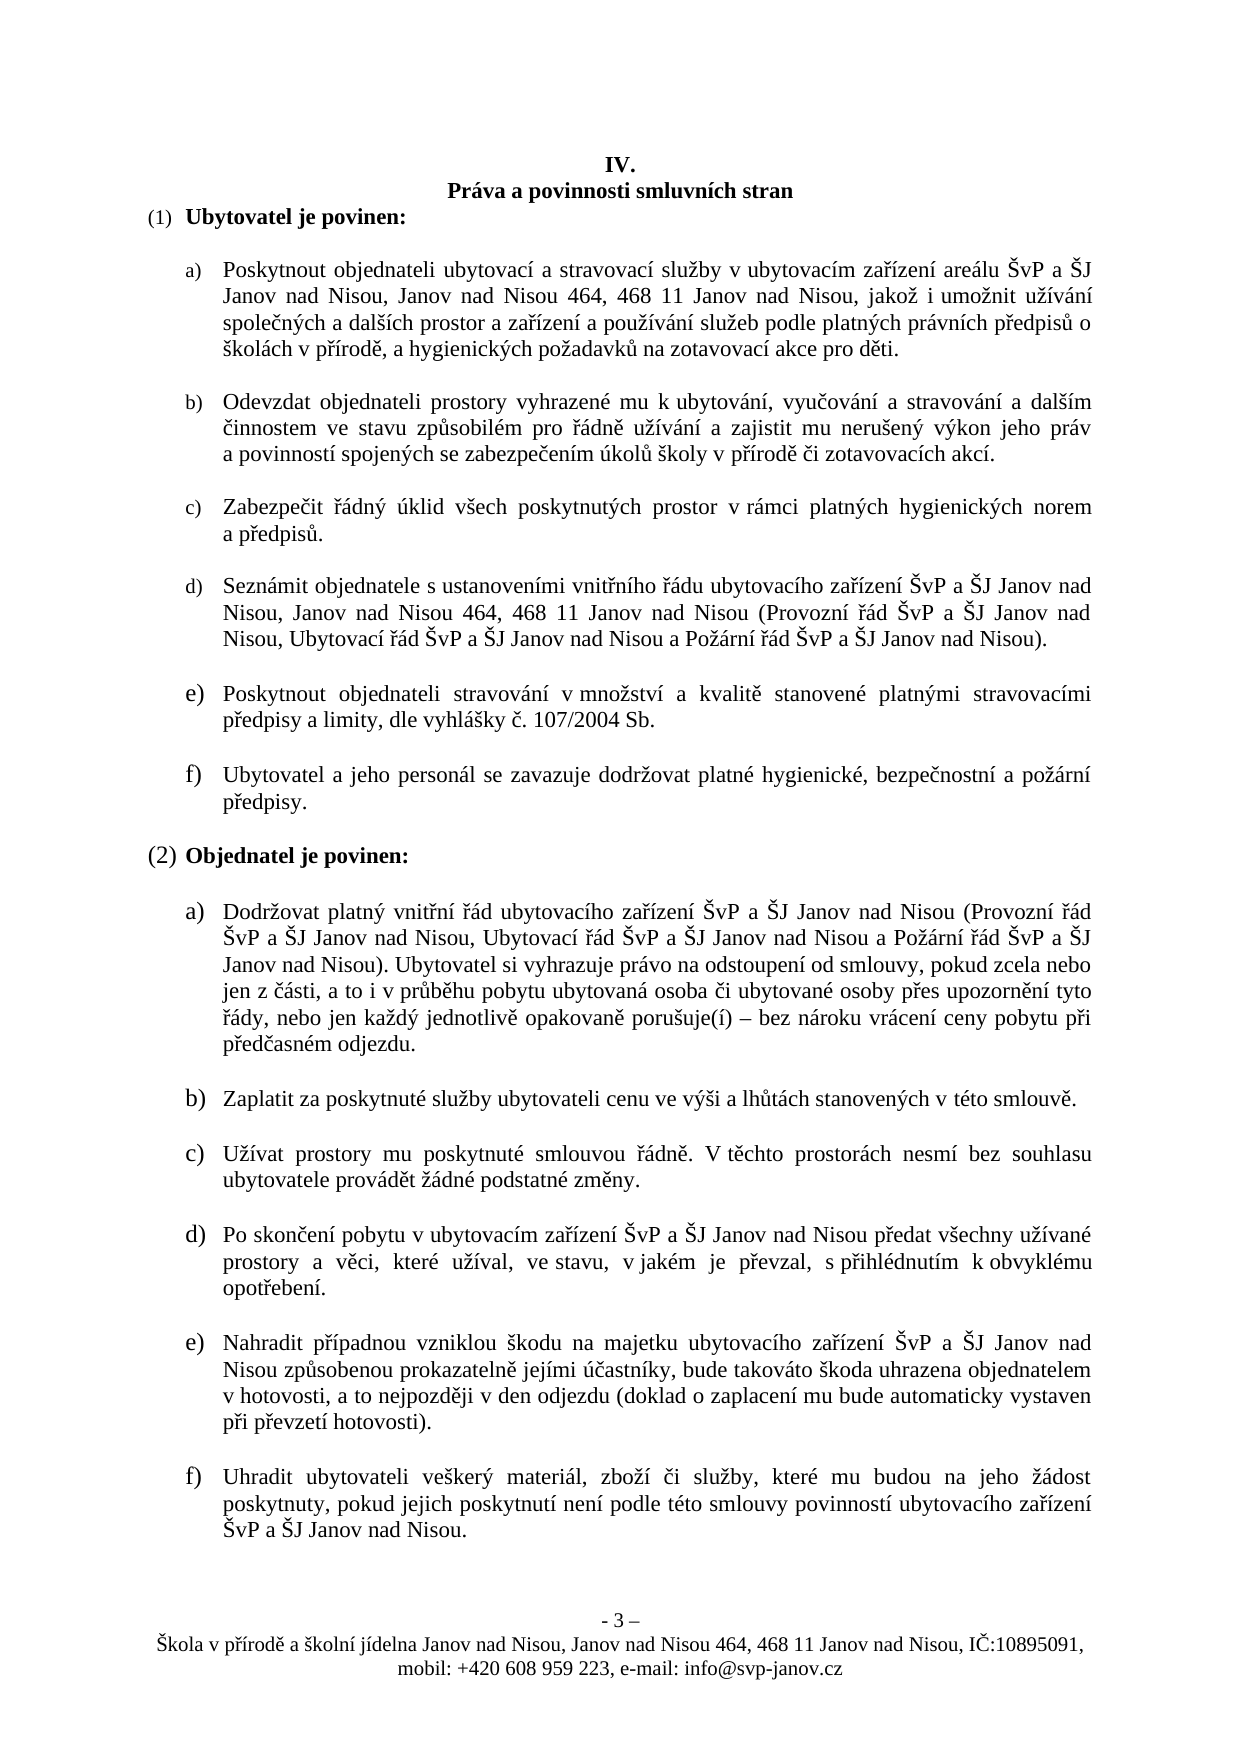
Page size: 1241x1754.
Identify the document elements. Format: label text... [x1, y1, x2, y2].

list Objednatel je povinen: [148, 841, 1092, 869]
list Seznámit objednatele s ustanoveními vnitřního řádu ubytovacího zařízení ŠvP a ŠJ Janov nad Nisou, Janov nad Nisou 464, 468 11 Janov nad Nisou (Provozní řád ŠvP a ŠJ Janov nad Nisou, Ubytovací řád ŠvP a ŠJ Janov nad Nisou a Požární řád ŠvP a ŠJ Janov nad Nisou). [185, 572, 1092, 651]
list Po skončení pobytu v ubytovacím zařízení ŠvP a ŠJ Janov nad Nisou předat všechny užívané prostory a věci, které užíval, ve stavu, v jakém je převzal, s přihlédnutím k obvyklému opotřebení. [185, 1219, 1092, 1301]
list Ubytovatel a jeho personál se zavazuje dodržovat platné hygienické, bezpečnostní a požární předpisy. [185, 759, 1092, 814]
list Nahradit případnou vzniklou škodu na majetku ubytovacího zařízení ŠvP a ŠJ Janov nad Nisou způsobenou prokazatelně jejími účastníky, bude takováto škoda uhrazena objednatelem v hotovosti, a to nejpozději v den odjezdu (doklad o zaplacení mu bude automaticky vystaven při převzetí hotovosti). [185, 1327, 1092, 1435]
list Dodržovat platný vnitřní řád ubytovacího zařízení ŠvP a ŠJ Janov nad Nisou (Provozní řád ŠvP a ŠJ Janov nad Nisou, Ubytovací řád ŠvP a ŠJ Janov nad Nisou a Požární řád ŠvP a ŠJ Janov nad Nisou). Ubytovatel si vyhrazuje právo na odstoupení od smlouvy, pokud zcela nebo jen z části, a to i v průběhu pobytu ubytovaná osoba či ubytované osoby přes upozornění tyto řády, nebo jen každý jednotlivě opakovaně porušuje(í) – bez nároku vrácení ceny pobytu při předčasném odjezdu. [185, 896, 1092, 1056]
list Zabezpečit řádný úklid všech poskytnutých prostor v rámci platných hygienických norem a předpisů. [185, 493, 1092, 546]
list Zaplatit za poskytnuté služby ubytovateli cenu ve výši a lhůtách stanovených v této smlouvě. [185, 1083, 1092, 1111]
text IV. [148, 151, 1092, 177]
list Odevzdat objednateli prostory vyhrazené mu k ubytování, vyučování a stravování a dalším činnostem ve stavu způsobilém pro řádně užívání a zajistit mu nerušený výkon jeho práv a povinností spojených se zabezpečením úkolů školy v přírodě či zotavovacích akcí. [185, 388, 1092, 467]
list Užívat prostory mu poskytnuté smlouvou řádně. V těchto prostorách nesmí bez souhlasu ubytovatele provádět žádné podstatné změny. [185, 1138, 1092, 1193]
list Poskytnout objednateli ubytovací a stravovací služby v ubytovacím zařízení areálu ŠvP a ŠJ Janov nad Nisou, Janov nad Nisou 464, 468 11 Janov nad Nisou, jakož i umožnit užívání společných a dalších prostor a zařízení a používání služeb podle platných právních předpisů o školách v přírodě, a hygienických požadavků na zotavovací akce pro děti. [185, 256, 1092, 361]
list Uhradit ubytovateli veškerý materiál, zboží či služby, které mu budou na jeho žádost poskytnuty, pokud jejich poskytnutí není podle této smlouvy povinností ubytovacího zařízení ŠvP a ŠJ Janov nad Nisou. [185, 1461, 1092, 1543]
text Práva a povinnosti smluvních stran [148, 177, 1092, 203]
list Ubytovatel je povinen: [148, 203, 1092, 230]
list Poskytnout objednateli stravování v množství a kvalitě stanovené platnými stravovacími předpisy a limity, dle vyhlášky č. 107/2004 Sb. [185, 678, 1092, 733]
